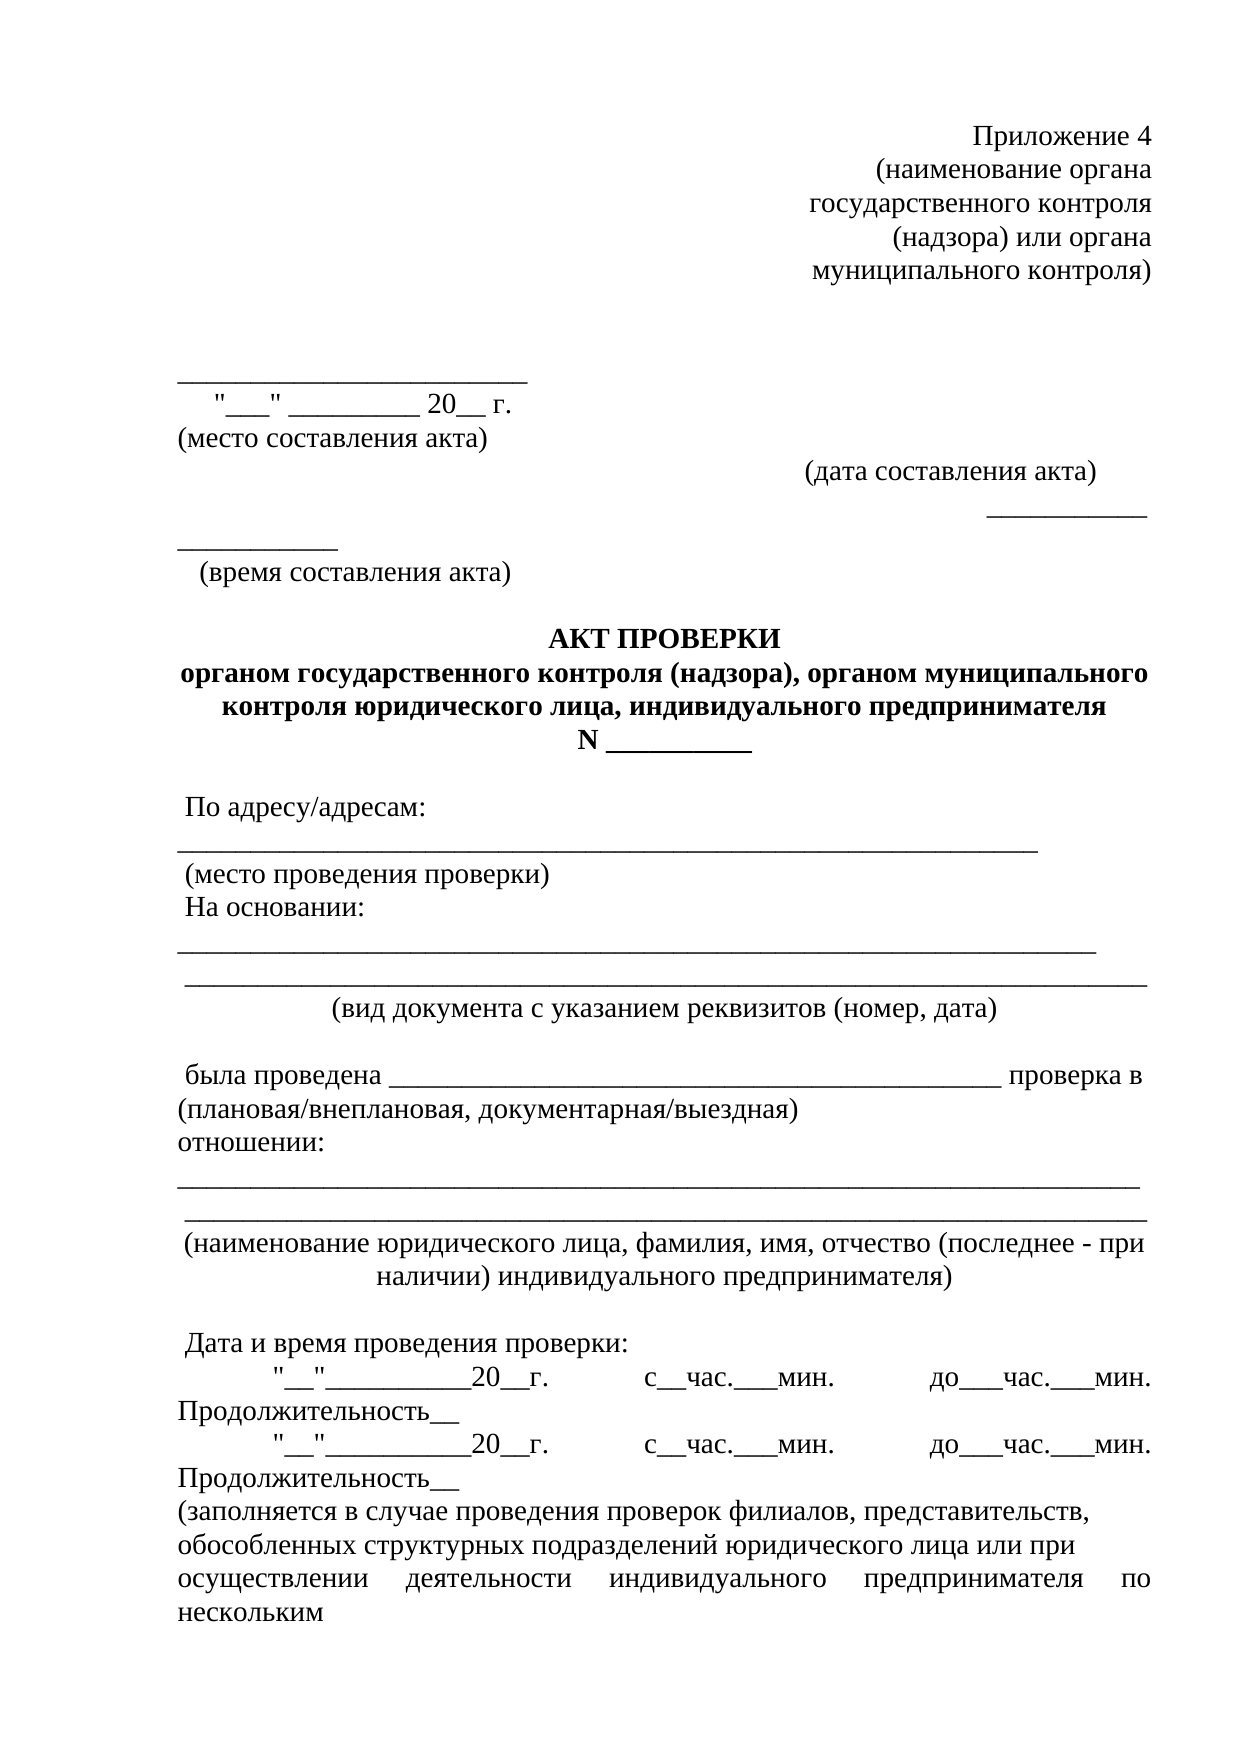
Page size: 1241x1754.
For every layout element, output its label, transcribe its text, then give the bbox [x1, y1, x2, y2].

text (вид документа с указанием реквизитов (номер, дата) [177, 990, 1152, 1024]
text (наименование юридического лица, фамилия, имя, отчество (последнее - при [177, 1225, 1152, 1258]
text _______________________________________________________________ [177, 923, 1152, 957]
text (место составления акта) [177, 420, 1152, 453]
text ______________________ [177, 487, 1152, 554]
text (надзора) или органа [177, 219, 1152, 252]
text ________________________ [177, 353, 1152, 386]
text муниципального контроля) [177, 252, 1152, 286]
text __________________________________________________________________ [177, 1158, 1152, 1191]
text органом государственного контроля (надзора), органом муниципального [177, 655, 1152, 688]
text На основании: [177, 889, 1152, 923]
text N __________ [177, 722, 1152, 755]
text обособленных структурных подразделений юридического лица или при [177, 1527, 1152, 1560]
text "__"__________20__г. с__час.___мин. до___час.___мин. Продолжительность__ [177, 1359, 1152, 1426]
text (заполняется в случае проведения проверок филиалов, представительств, [177, 1493, 1152, 1527]
text "__"__________20__г. с__час.___мин. до___час.___мин. Продолжительность__ [177, 1426, 1152, 1493]
text отношении: [177, 1124, 1152, 1158]
text Приложение 4 [177, 118, 1152, 152]
text контроля юридического лица, индивидуального предпринимателя [177, 688, 1152, 722]
text __________________________________________________________________ [177, 1191, 1152, 1225]
text ___________________________________________________________ [177, 822, 1152, 856]
text (наименование органа [177, 152, 1152, 185]
text (плановая/внеплановая, документарная/выездная) [177, 1091, 1152, 1124]
text АКТ ПРОВЕРКИ [177, 621, 1152, 655]
text наличии) индивидуального предпринимателя) [177, 1258, 1152, 1292]
text "___" _________ 20__ г. [177, 386, 1152, 420]
text (дата составления акта) [177, 453, 1152, 487]
text По адресу/адресам: [177, 789, 1152, 822]
text (время составления акта) [177, 554, 1152, 588]
text государственного контроля [177, 185, 1152, 219]
text Дата и время проведения проверки: [177, 1326, 1152, 1359]
text была проведена __________________________________________ проверка в [177, 1057, 1152, 1091]
text осуществлении деятельности индивидуального предпринимателя по нескольким [177, 1560, 1152, 1627]
text __________________________________________________________________ [177, 957, 1152, 990]
text (место проведения проверки) [177, 856, 1152, 889]
